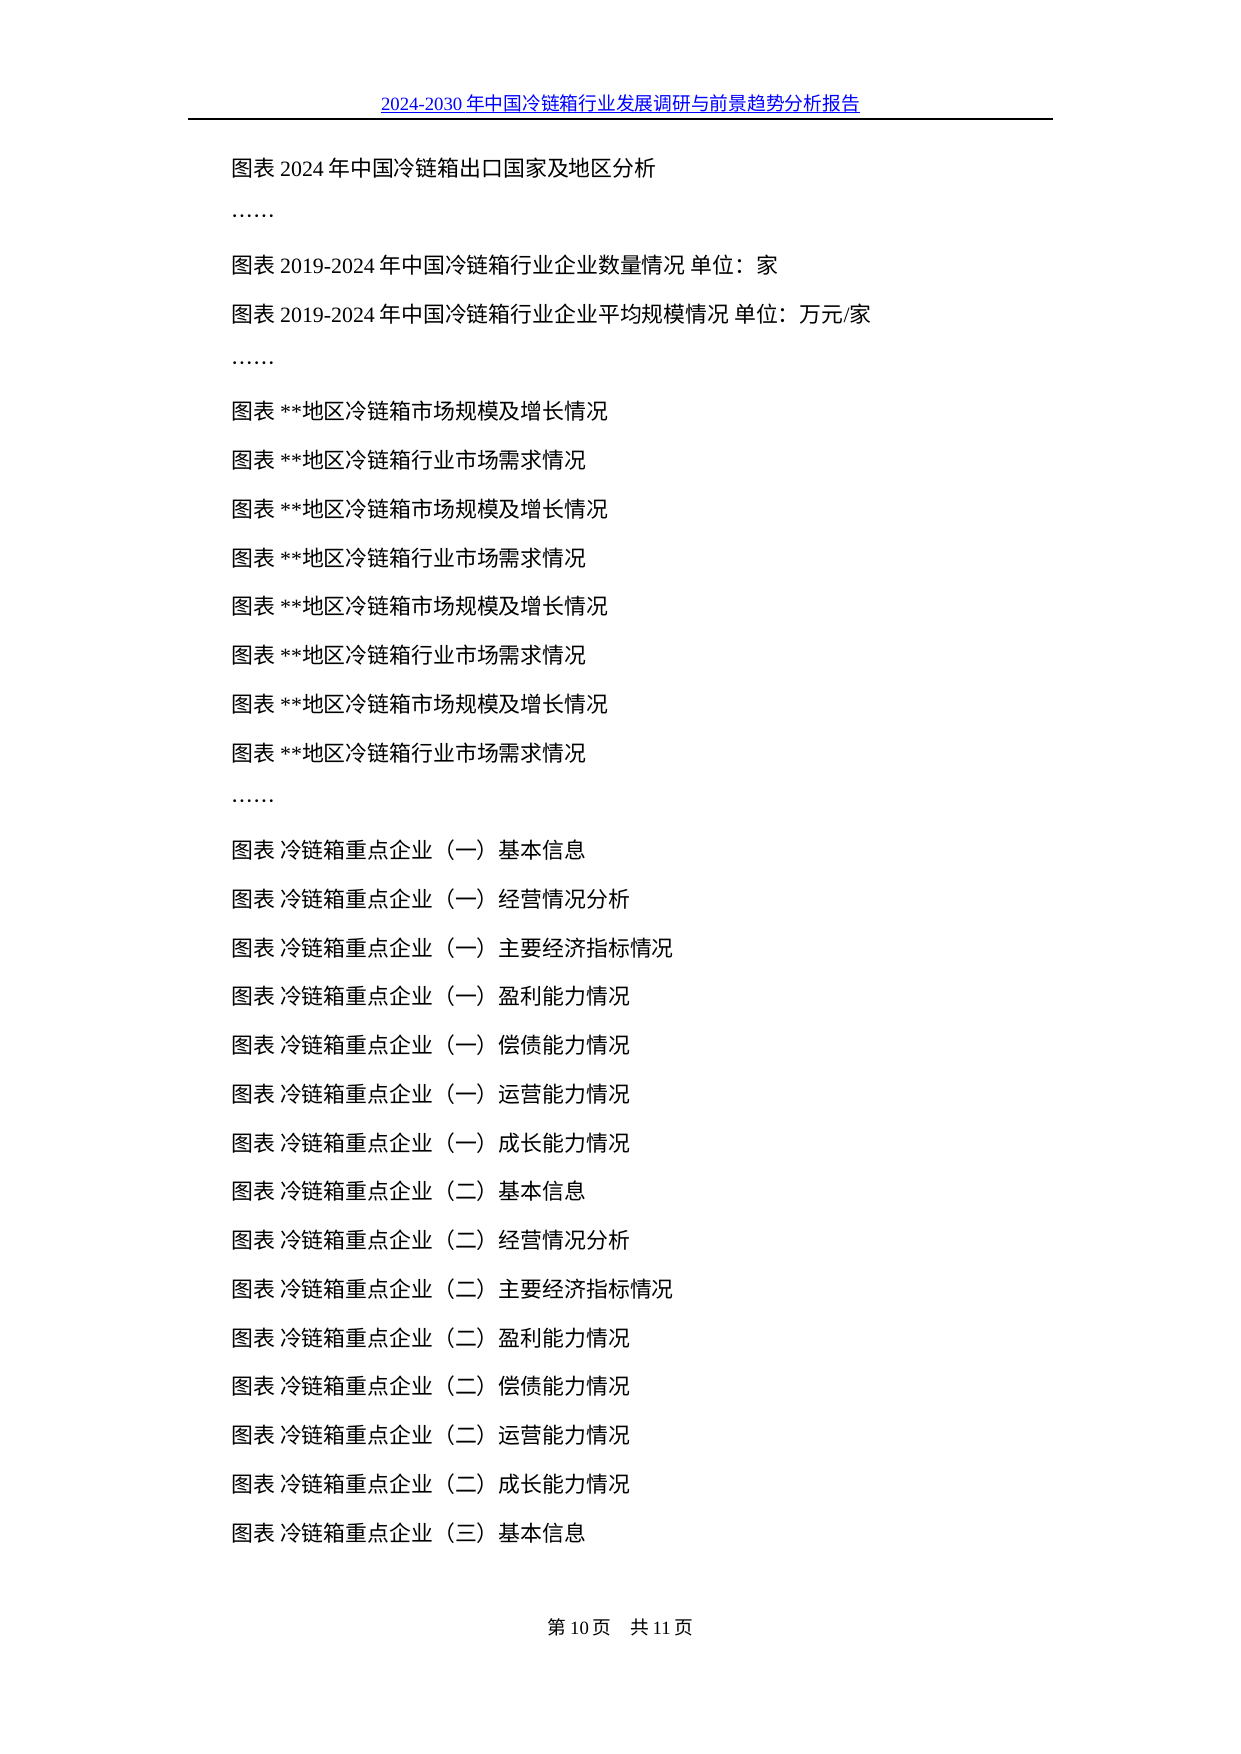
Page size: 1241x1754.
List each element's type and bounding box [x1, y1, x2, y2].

text [187, 150, 1053, 1548]
